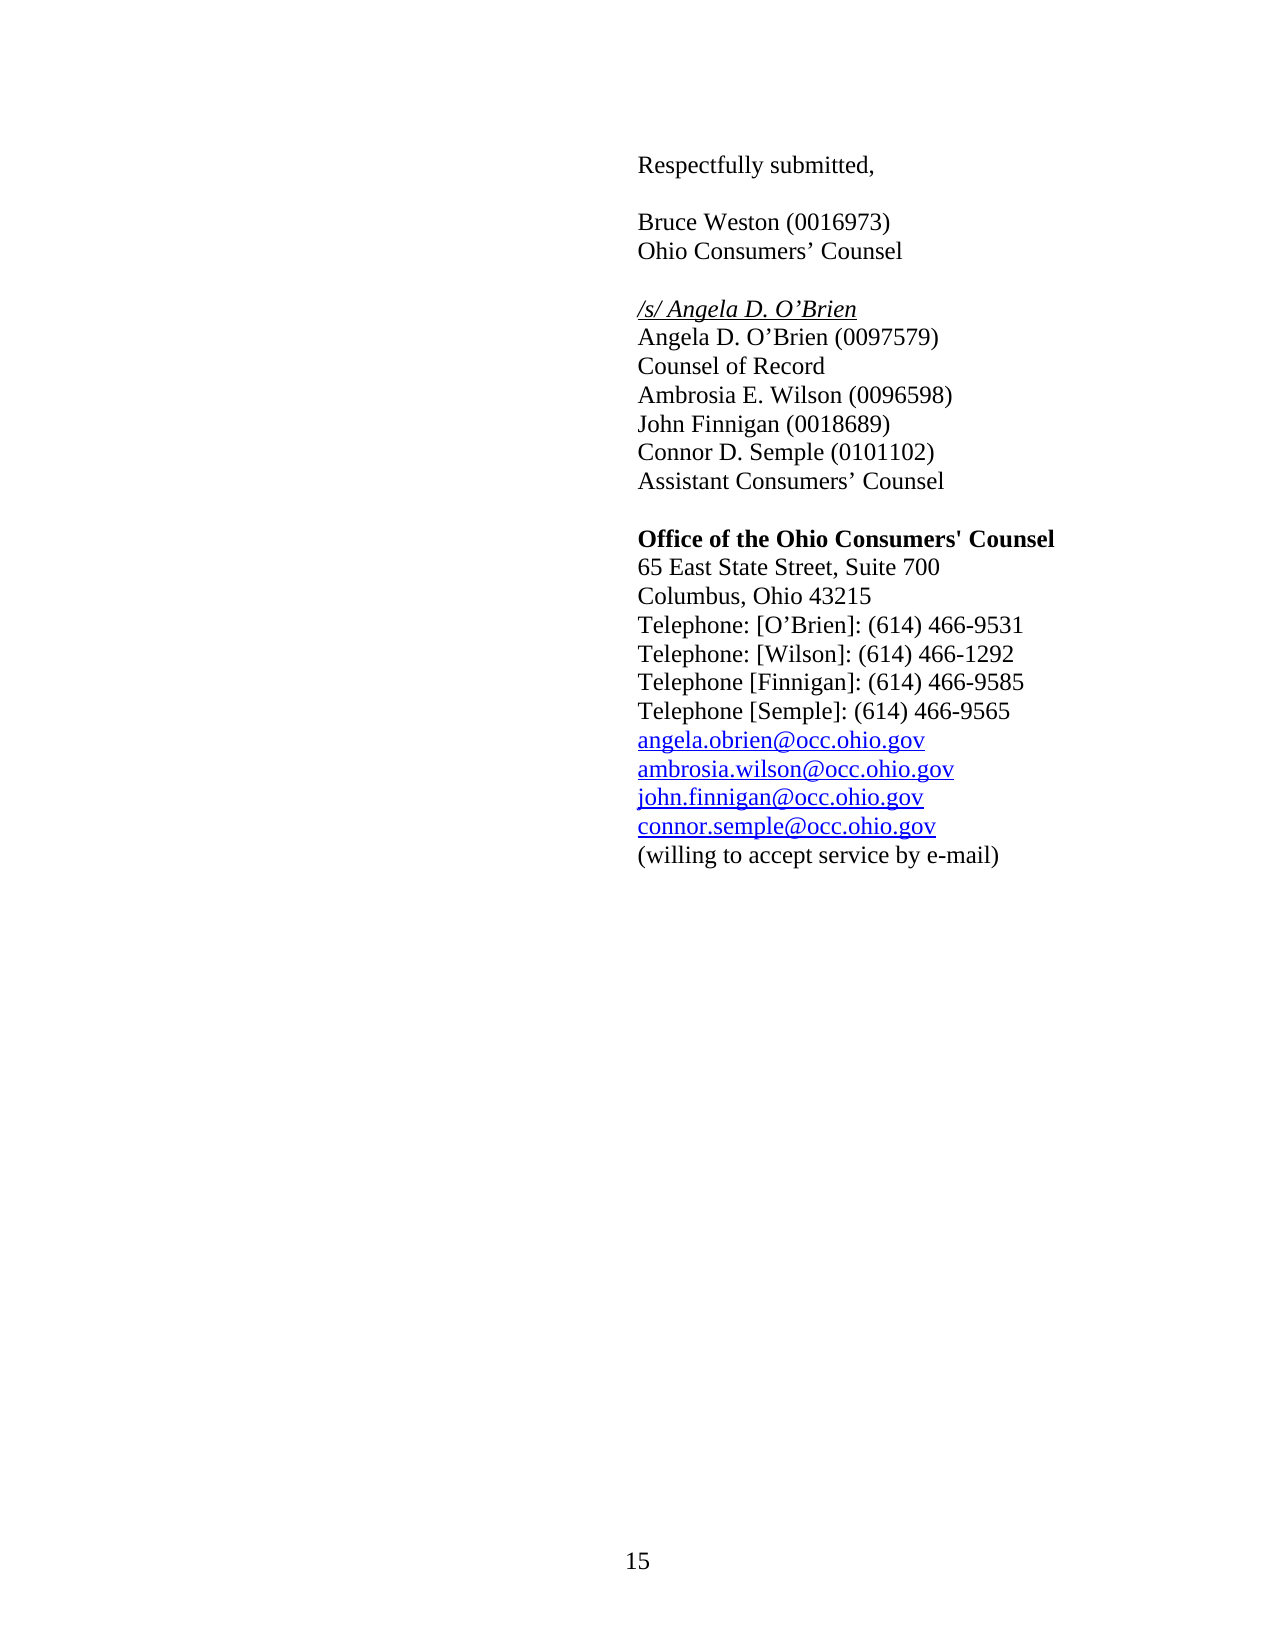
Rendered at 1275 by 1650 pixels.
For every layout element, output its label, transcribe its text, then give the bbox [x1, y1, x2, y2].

text connor.semple@occ.ohio.gov [637, 811, 1087, 840]
text (willing to accept service by e-mail) [637, 840, 1087, 869]
text Telephone [Semple]: (614) 466-9565 [637, 696, 1087, 725]
text John Finnigan (0018689) [637, 409, 1087, 437]
text angela.obrien@occ.ohio.gov [637, 725, 1087, 754]
text Ambrosia E. Wilson (0096598) [637, 380, 1087, 409]
text Telephone: [O’Brien]: (614) 466-9531 [637, 610, 1087, 639]
text john.finnigan@occ.ohio.gov [637, 782, 1087, 811]
text Respectfully submitted, [637, 150, 1087, 179]
text Ohio Consumers’ Counsel [637, 236, 1087, 265]
text Connor D. Semple (0101102) Assistant Consumers’ Counsel [637, 437, 1087, 495]
text ambrosia.wilson@occ.ohio.gov [637, 754, 1087, 782]
text /s/ Angela D. O’Brien Angela D. O’Brien (0097579) Counsel of Record [637, 294, 1087, 380]
text Telephone: [Wilson]: (614) 466-1292 [637, 639, 1087, 667]
text Bruce Weston (0016973) [637, 207, 1087, 236]
text Telephone [Finnigan]: (614) 466-9585 [637, 667, 1087, 696]
text 65 East State Street, Suite 700 [637, 552, 1087, 581]
text Office of the Ohio Consumers' Counsel [637, 524, 1087, 552]
text Columbus, Ohio 43215 [637, 581, 1087, 610]
